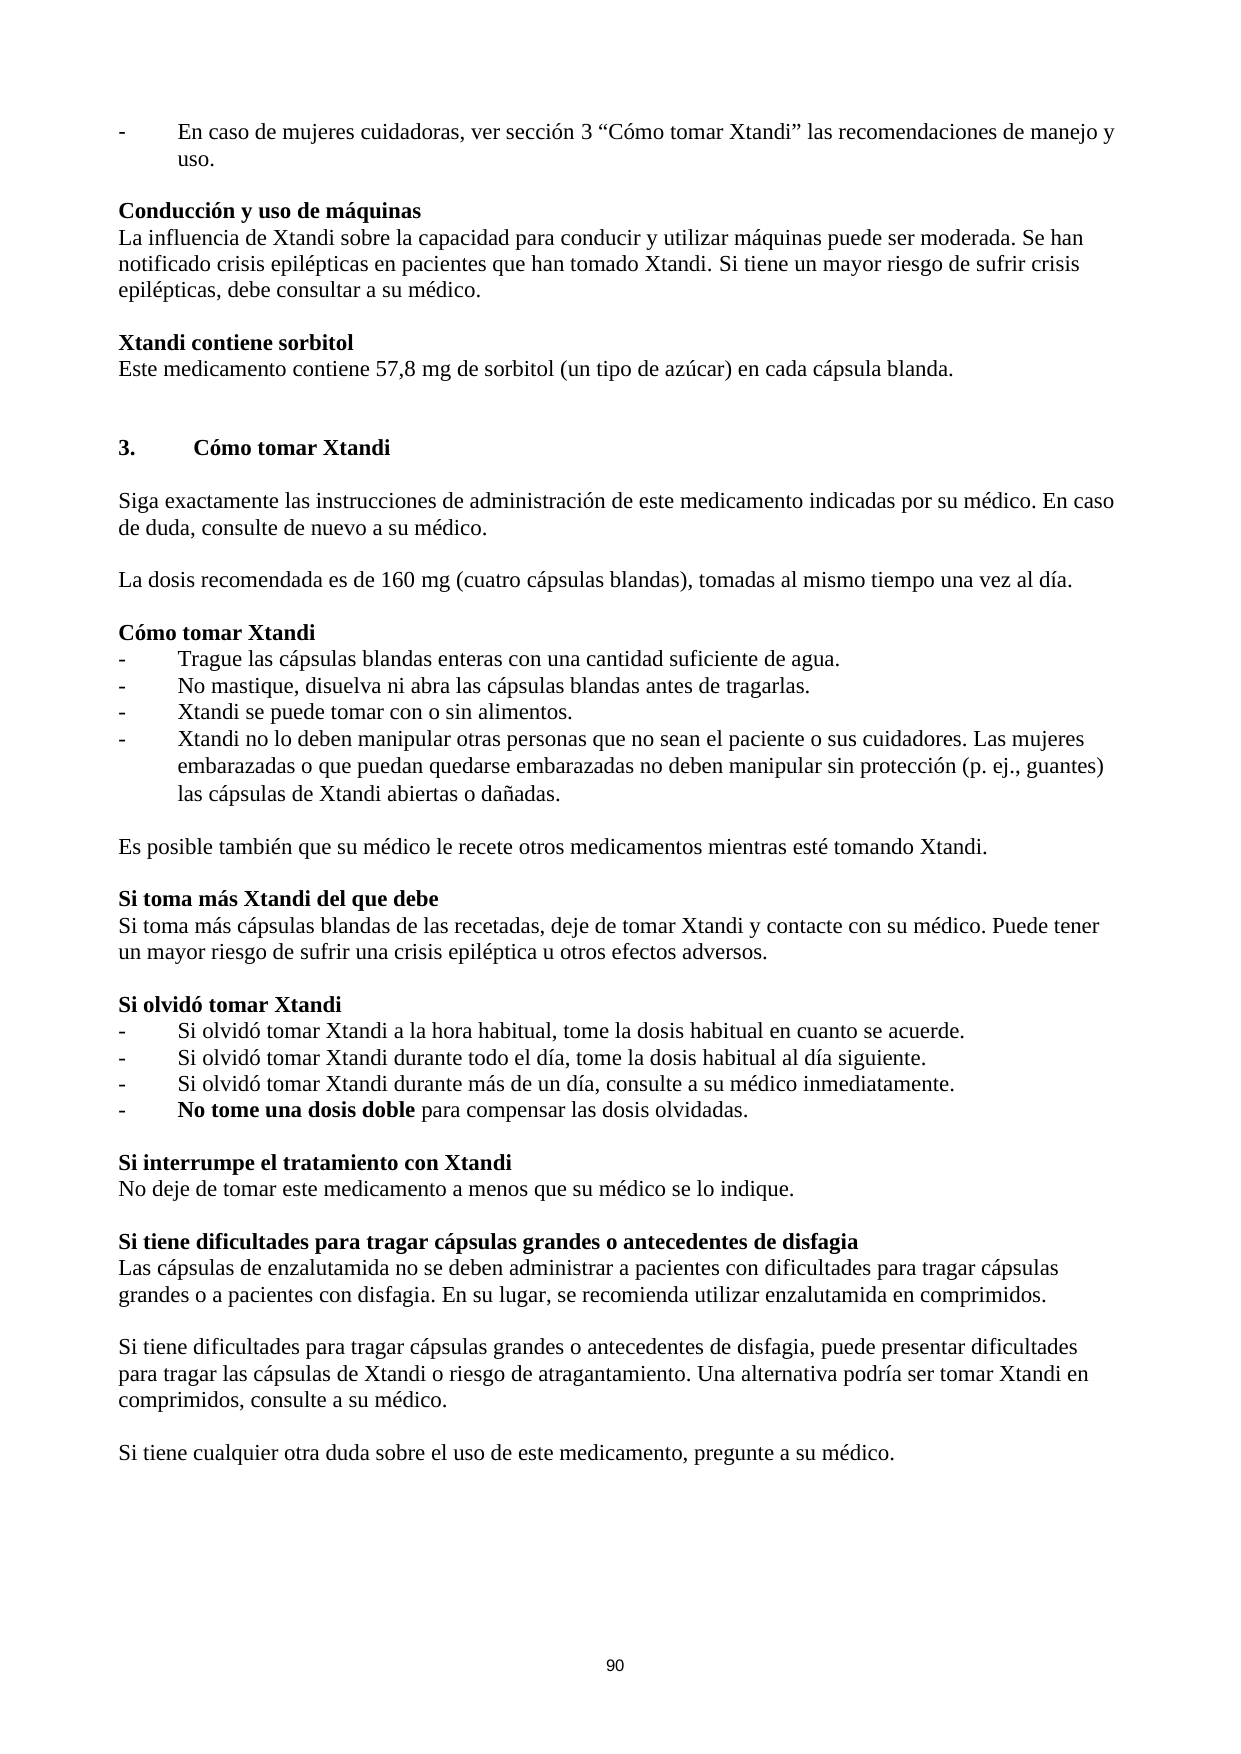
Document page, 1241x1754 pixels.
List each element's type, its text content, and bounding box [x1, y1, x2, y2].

text Si tiene cualquier otra duda sobre el uso de este medicamento, pregunte a su médico. [118, 1439, 1122, 1465]
text Este medicamento contiene 57,8 mg de sorbitol (un tipo de azúcar) en cada cápsula blanda. [118, 355, 1122, 382]
text - Si olvidó tomar Xtandi durante más de un día, consulte a su médico inmediatamente. [118, 1070, 1122, 1096]
text - Si olvidó tomar Xtandi a la hora habitual, tome la dosis habitual en cuanto se acuerde. [118, 1017, 1122, 1043]
text La influencia de Xtandi sobre la capacidad para conducir y utilizar máquinas puede ser moderada. Se han notificado crisis epilépticas en pacientes que han tomado Xtandi. Si tiene un mayor riesgo de sufrir crisis epilépticas, debe consultar a su médico. [118, 224, 1122, 303]
text 3. Cómo tomar Xtandi [118, 434, 1122, 461]
list Conducción y uso de máquinas [118, 197, 1122, 224]
text - Xtandi no lo deben manipular otras personas que no sean el paciente o sus cuidadores. Las mujeres embarazadas o que puedan quedarse embarazadas no deben manipular sin protección (p. ej., guantes) las cápsulas de Xtandi abiertas o dañadas. [118, 725, 1122, 806]
text - Si olvidó tomar Xtandi durante todo el día, tome la dosis habitual al día siguiente. [118, 1043, 1122, 1070]
text Si tiene dificultades para tragar cápsulas grandes o antecedentes de disfagia, puede presentar dificultades para tragar las cápsulas de Xtandi o riesgo de atragantamiento. Una alternativa podría ser tomar Xtandi en comprimidos, consulte a su médico. [118, 1333, 1122, 1412]
text - No tome una dosis doble para compensar las dosis olvidadas. [118, 1096, 1122, 1123]
text Las cápsulas de enzalutamida no se deben administrar a pacientes con dificultades para tragar cápsulas grandes o a pacientes con disfagia. En su lugar, se recomienda utilizar enzalutamida en comprimidos. [118, 1254, 1122, 1307]
text La dosis recomendada es de 160 mg (cuatro cápsulas blandas), tomadas al mismo tiempo una vez al día. [118, 566, 1122, 593]
list Si olvidó tomar Xtandi [118, 991, 1122, 1017]
text Cómo tomar Xtandi [118, 619, 1122, 645]
list En caso de mujeres cuidadoras, ver sección 3 “Cómo tomar Xtandi” las recomendaciones de manejo y uso. [118, 118, 1122, 171]
text - Xtandi se puede tomar con o sin alimentos. [118, 698, 1122, 725]
text - Trague las cápsulas blandas enteras con una cantidad suficiente de agua. [118, 645, 1122, 672]
text Si tiene dificultades para tragar cápsulas grandes o antecedentes de disfagia [118, 1228, 1122, 1254]
text Si toma más cápsulas blandas de las recetadas, deje de tomar Xtandi y contacte con su médico. Puede tener un mayor riesgo de sufrir una crisis epiléptica u otros efectos adversos. [118, 912, 1122, 964]
text No deje de tomar este medicamento a menos que su médico se lo indique. [118, 1175, 1122, 1202]
list Si toma más Xtandi del que debe [118, 885, 1122, 912]
list Si interrumpe el tratamiento con Xtandi [118, 1149, 1122, 1175]
text - No mastique, disuelva ni abra las cápsulas blandas antes de tragarlas. [118, 672, 1122, 698]
text Xtandi contiene sorbitol [118, 329, 1122, 355]
text Siga exactamente las instrucciones de administración de este medicamento indicadas por su médico. En caso de duda, consulte de nuevo a su médico. [118, 487, 1122, 540]
text Es posible también que su médico le recete otros medicamentos mientras esté tomando Xtandi. [118, 833, 1122, 859]
